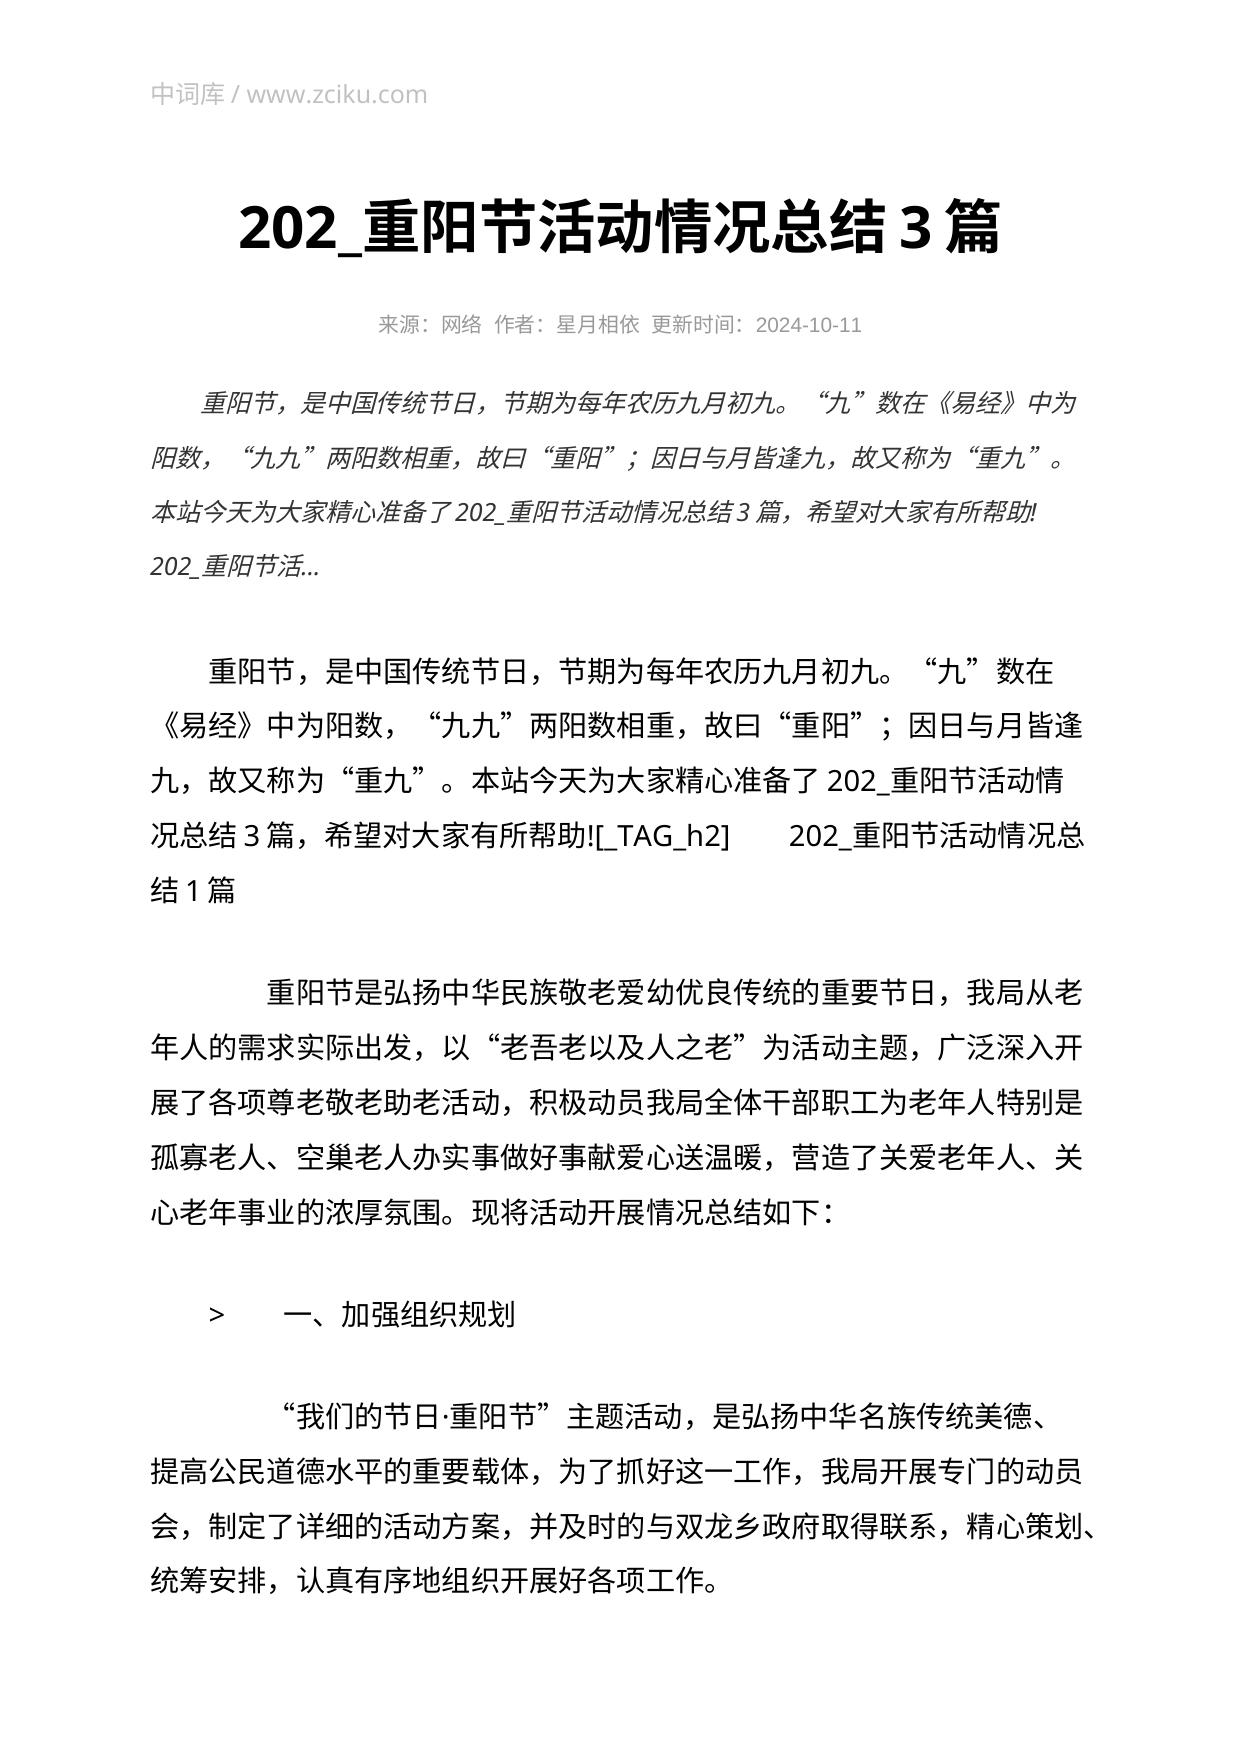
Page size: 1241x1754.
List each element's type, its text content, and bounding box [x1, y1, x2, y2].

text 重阳节是弘扬中华民族敬老爱幼优良传统的重要节日，我局从老年人的需求实际出发，以“老吾老以及人之老”为活动主题，广泛深入开展了各项尊老敬老助老活动，积极动员我局全体干部职工为老年人特别是孤寡老人、空巢老人办实事做好事献爱心送温暖，营造了关爱老年人、关心老年事业的浓厚氛围。现将活动开展情况总结如下： [150, 970, 1090, 1232]
text 重阳节，是中国传统节日，节期为每年农历九月初九。“九”数在《易经》中为阳数，“九九”两阳数相重，故曰“重阳”；因日与月皆逢九，故又称为“重九”。本站今天为大家精心准备了202_重阳节活动情况总结3篇，希望对大家有所帮助! 202_重阳节活... [150, 384, 1090, 583]
text 来源：网络 作者：星月相依 更新时间：2024-10-11 [150, 313, 1090, 337]
text > 一、加强组织规划 [150, 1291, 1090, 1334]
text “我们的节日·重阳节”主题活动，是弘扬中华名族传统美德、提高公民道德水平的重要载体，为了抓好这一工作，我局开展专门的动员会，制定了详细的活动方案，并及时的与双龙乡政府取得联系，精心策划、统筹安排，认真有序地组织开展好各项工作。 [150, 1393, 1090, 1600]
subtitle 202_重阳节活动情况总结3篇 [150, 181, 1090, 266]
text 重阳节，是中国传统节日，节期为每年农历九月初九。“九”数在《易经》中为阳数，“九九”两阳数相重，故曰“重阳”；因日与月皆逢九，故又称为“重九”。本站今天为大家精心准备了202_重阳节活动情况总结3篇，希望对大家有所帮助![_TAG_h2] 202_重阳节活动情况总结1篇 [150, 648, 1090, 910]
